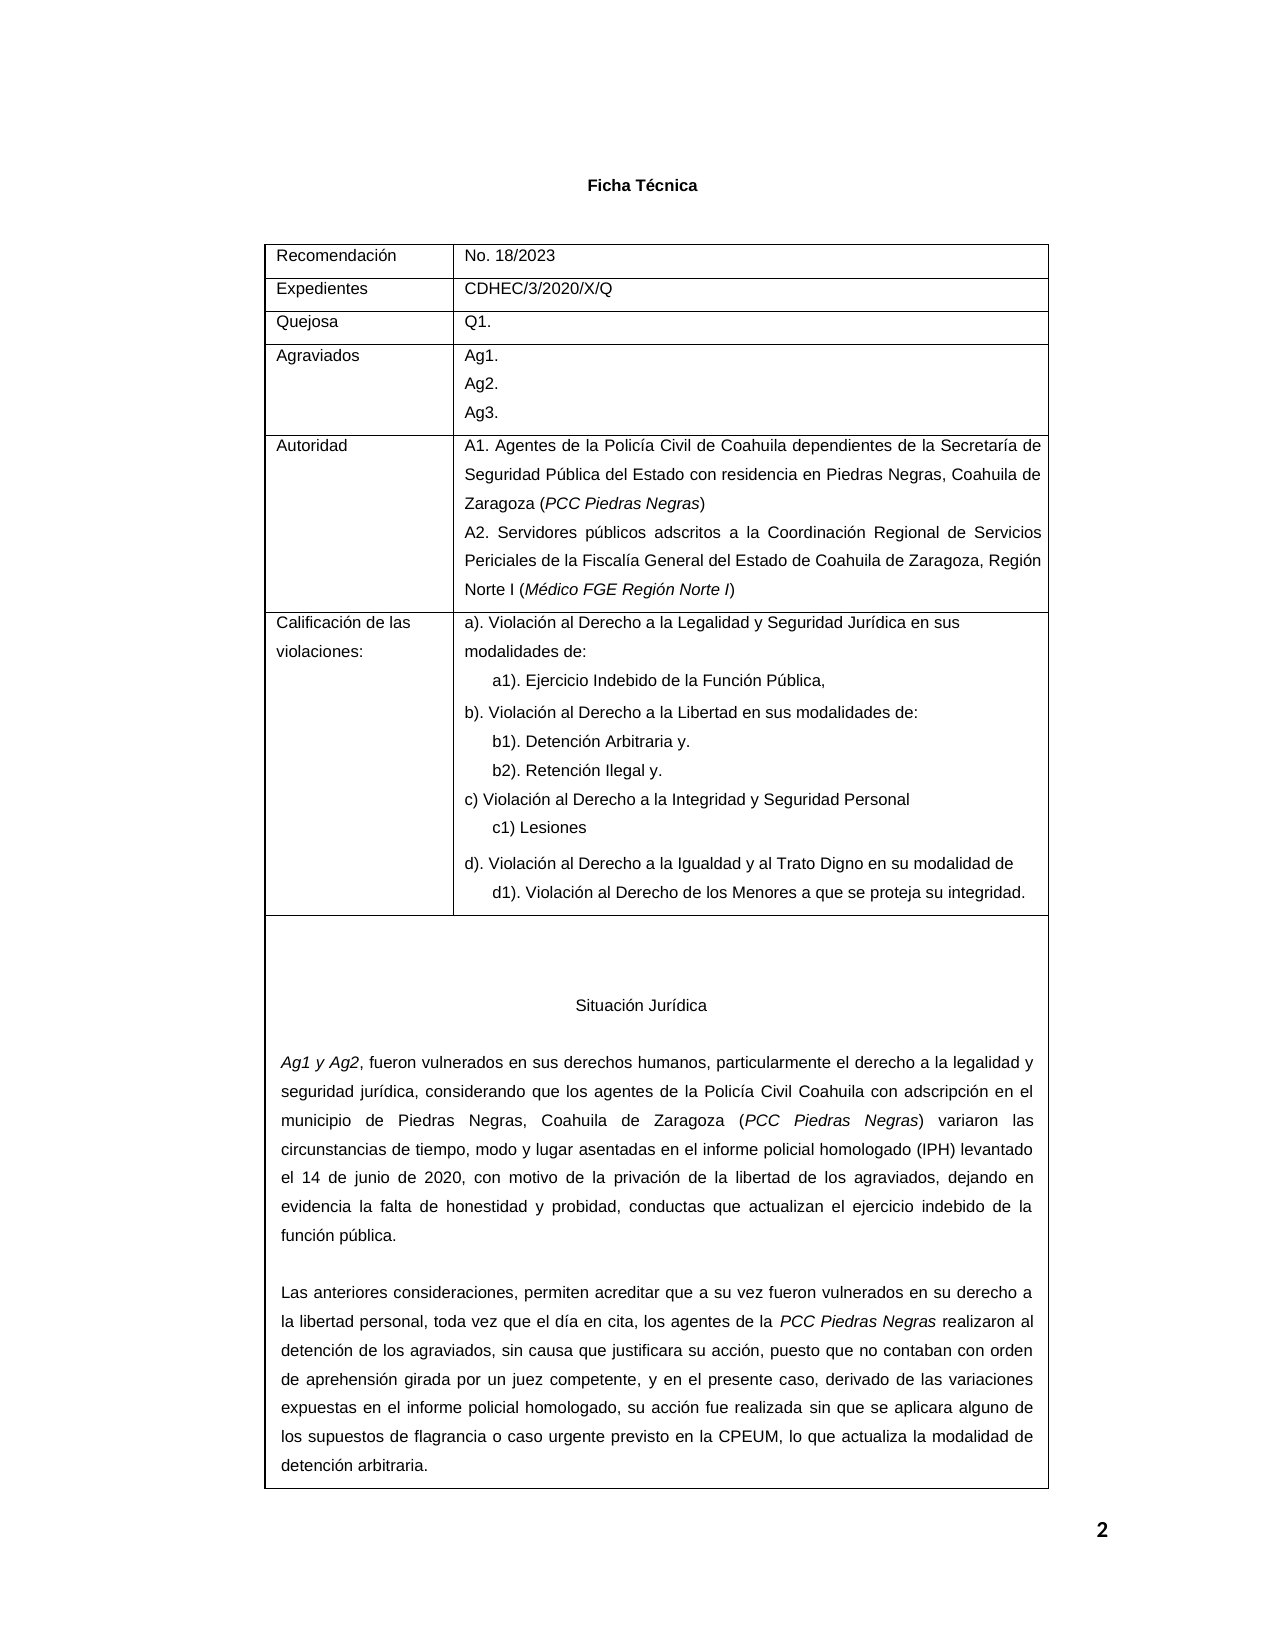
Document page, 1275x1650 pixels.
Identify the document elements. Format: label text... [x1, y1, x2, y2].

table_cell CDHEC/3/2020/X/Q [454, 279, 1048, 311]
table_cell Calificación de las violaciones: [266, 613, 453, 915]
table_cell A1. Agentes de la Policía Civil de Coahuila dependientes de la Secretaría de Seguridad Pública del Estado con residencia en Piedras Negras, Coahuila de Zaragoza (PCC Piedras Negras) A2. Servidores públicos adscritos a la Coordinación Regional de Servicios Periciales de la Fiscalía General del Estado de Coahuila de Zaragoza, Región Norte I (Médico FGE Región Norte I) [454, 436, 1048, 612]
table_cell Ag1. Ag2. Ag3. [454, 345, 1048, 435]
table_cell a). Violación al Derecho a la Legalidad y Seguridad Jurídica en sus modalidades de: a1). Ejercicio Indebido de la Función Pública, b). Violación al Derecho a la Libertad en sus modalidades de: b1). Detención Arbitraria y. b2). Retención Ilegal y. c) Violación al Derecho a la Integridad y Seguridad Personal c1) Lesiones d). Violación al Derecho a la Igualdad y al Trato Digno en su modalidad de d1). Violación al Derecho de los Menores a que se proteja su integridad. [454, 613, 1048, 915]
table_header Recomendación [266, 245, 453, 278]
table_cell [266, 916, 1048, 1488]
table_cell Quejosa [266, 312, 453, 344]
table_cell Agraviados [266, 345, 453, 435]
text Ficha Técnica [118, 176, 697, 195]
table_header No. 18/2023 [454, 245, 1048, 278]
table_cell Expedientes [266, 279, 453, 311]
table_cell Q1. [454, 312, 1048, 344]
table_cell Autoridad [266, 436, 453, 612]
